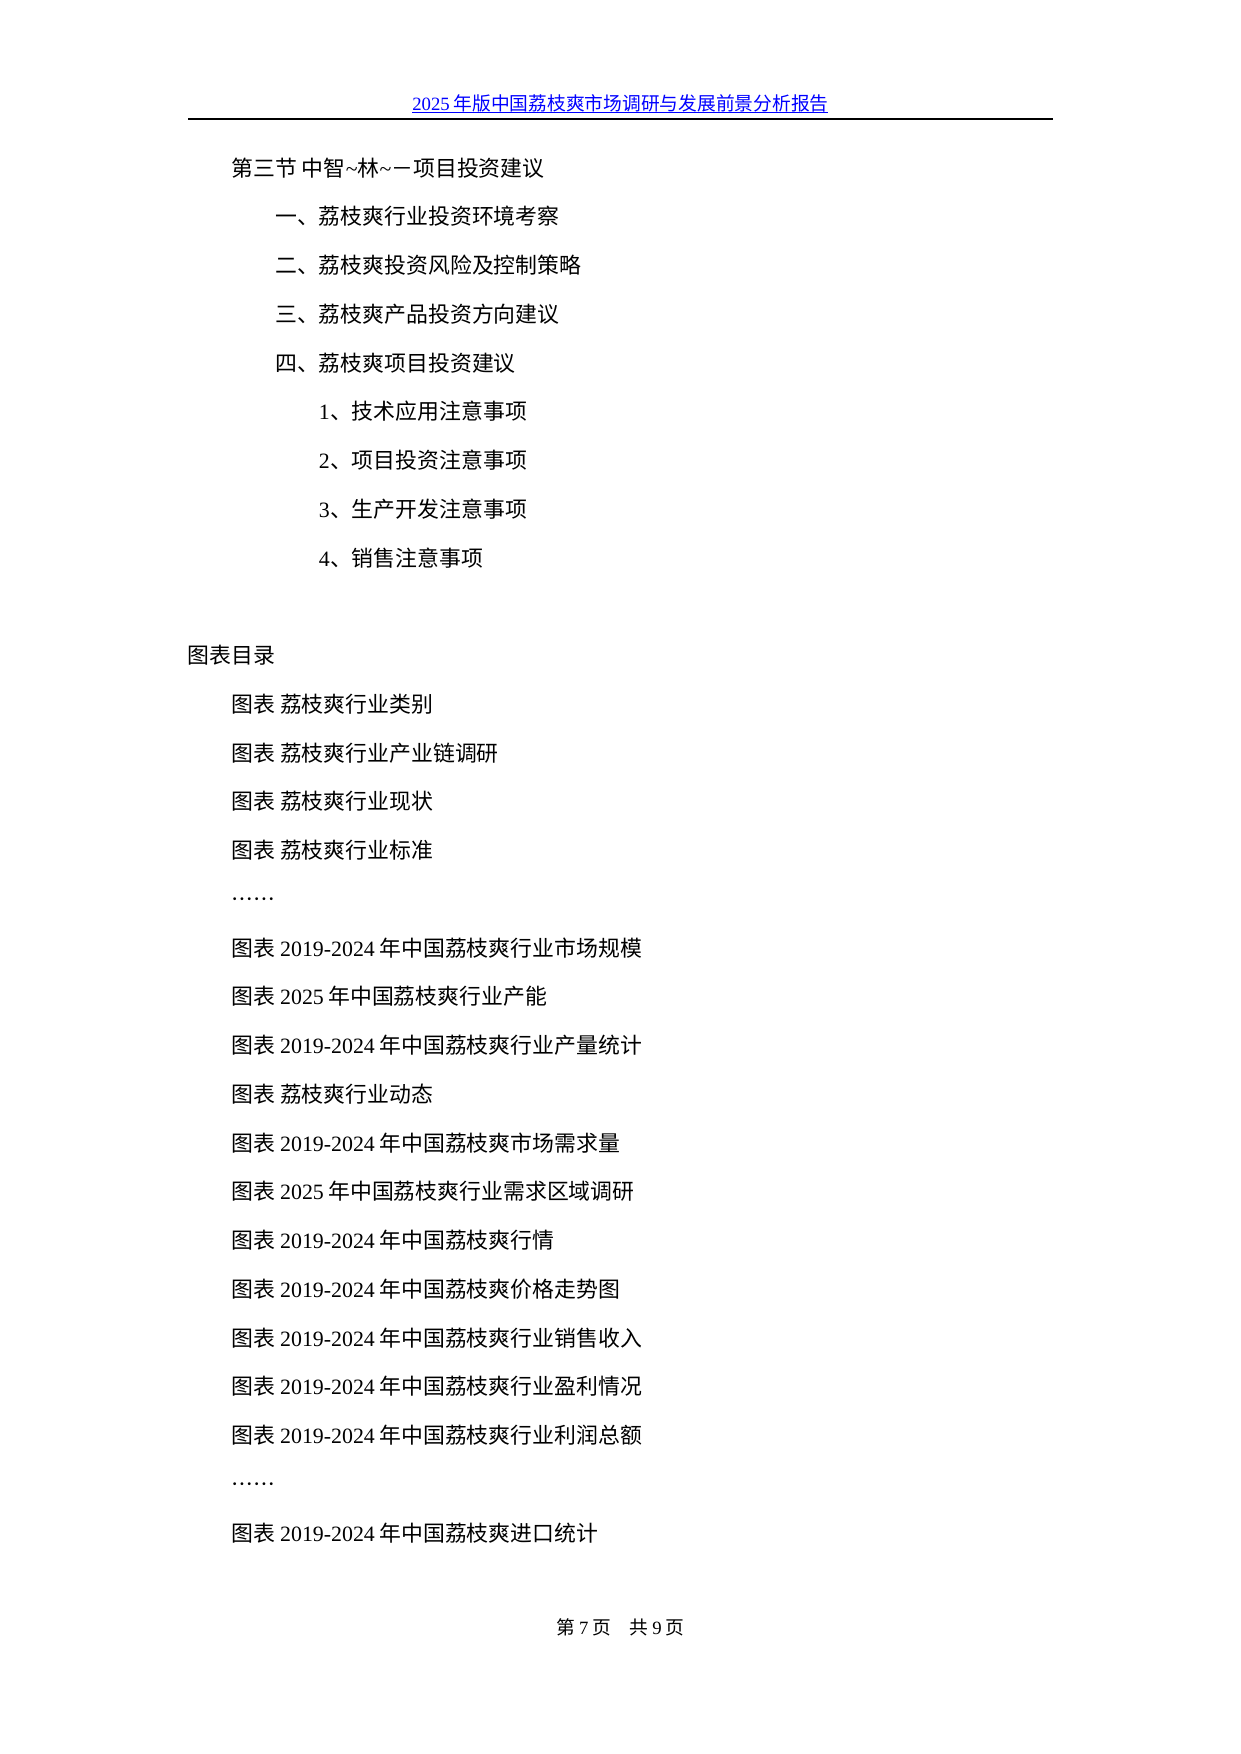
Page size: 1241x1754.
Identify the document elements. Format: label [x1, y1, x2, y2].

text [187, 150, 1053, 1548]
